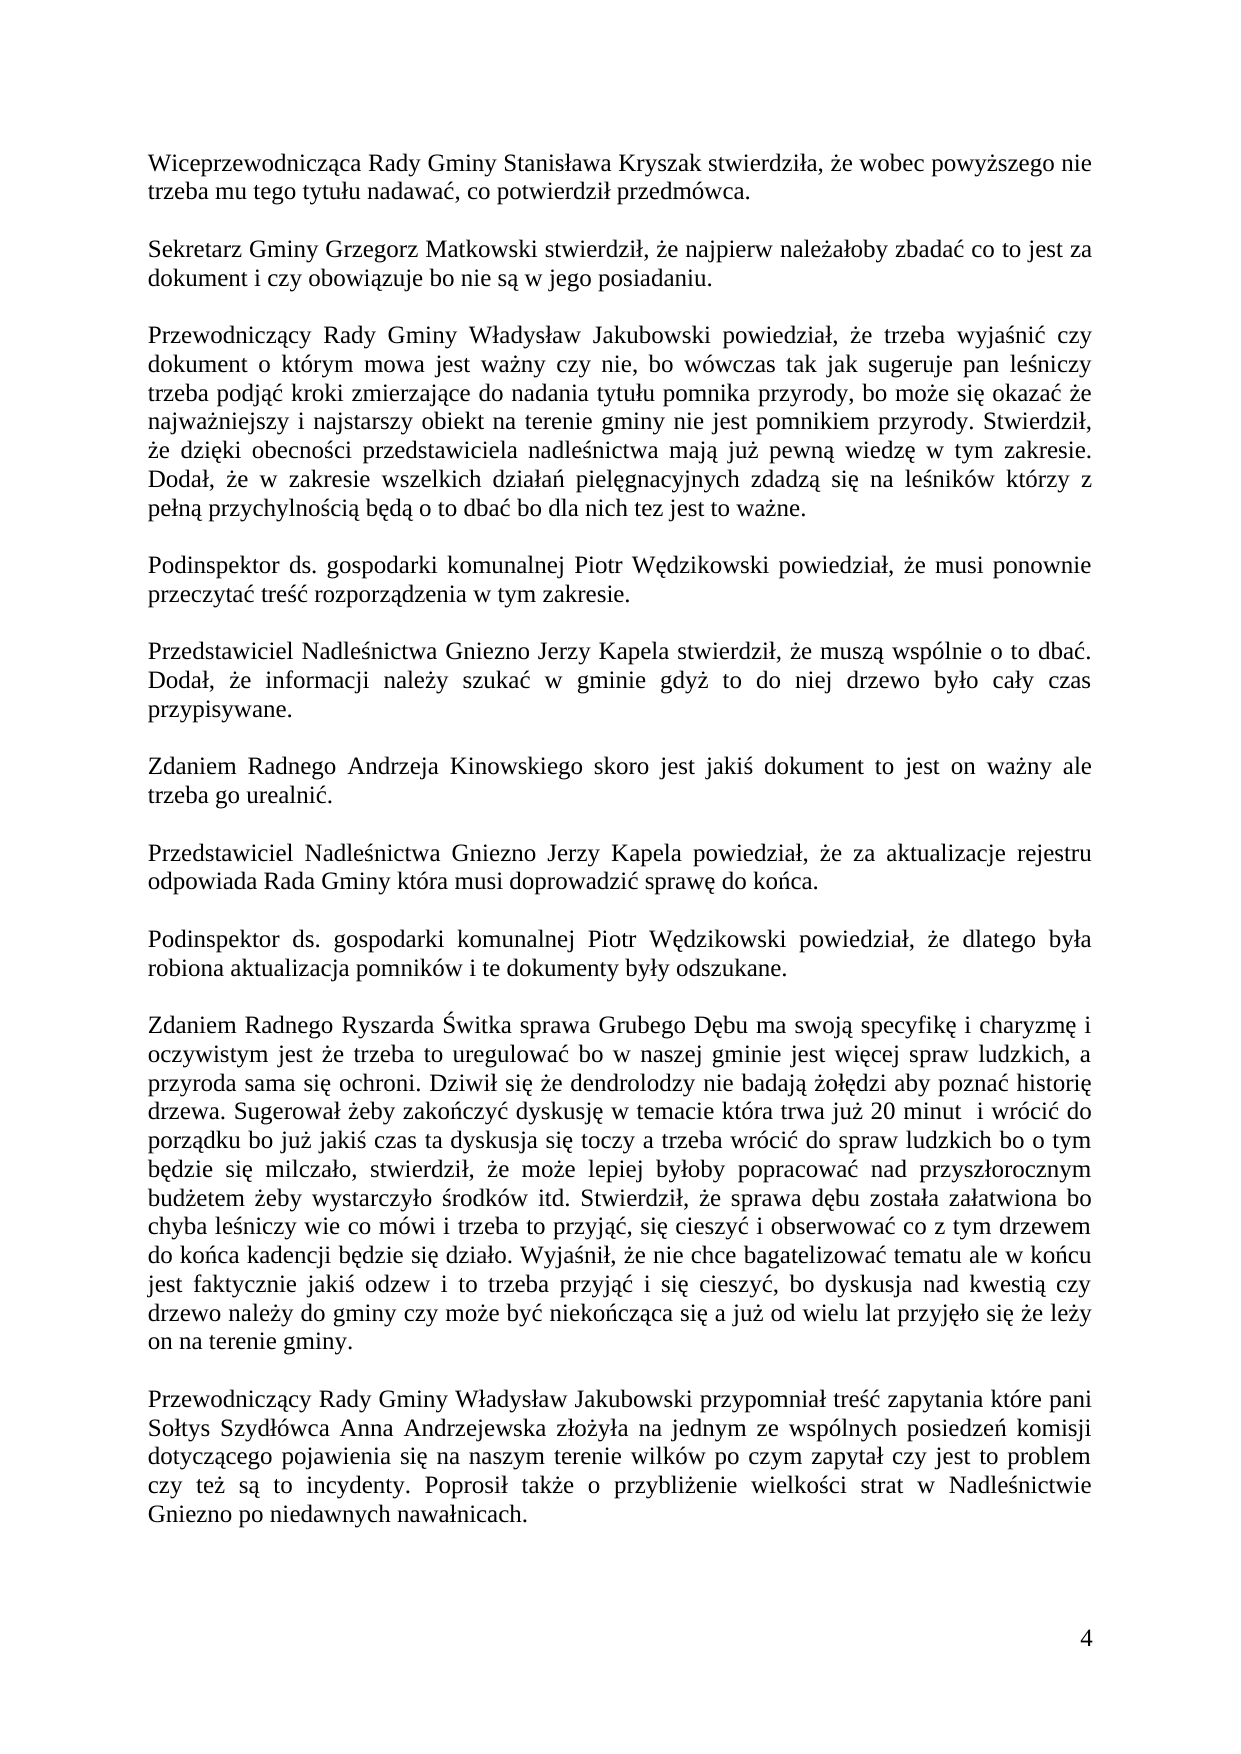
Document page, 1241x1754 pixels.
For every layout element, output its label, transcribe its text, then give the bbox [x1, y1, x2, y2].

text Zdaniem Radnego Andrzeja Kinowskiego skoro jest jakiś dokument to jest on ważny ale trzeba go urealnić. [148, 751, 1093, 809]
text Sekretarz Gminy Grzegorz Matkowski stwierdził, że najpierw należałoby zbadać co to jest za dokument i czy obowiązuje bo nie są w jego posiadaniu. [148, 234, 1093, 291]
text Przedstawiciel Nadleśnictwa Gniezno Jerzy Kapela stwierdził, że muszą wspólnie o to dbać. Dodał, że informacji należy szukać w gminie gdyż to do niej drzewo było cały czas przypisywane. [148, 636, 1093, 723]
text Przewodniczący Rady Gminy Władysław Jakubowski powiedział, że trzeba wyjaśnić czy dokument o którym mowa jest ważny czy nie, bo wówczas tak jak sugeruje pan leśniczy trzeba podjąć kroki zmierzające do nadania tytułu pomnika przyrody, bo może się okazać że najważniejszy i najstarszy obiekt na terenie gminy nie jest pomnikiem przyrody. Stwierdził, że dzięki obecności przedstawiciela nadleśnictwa mają już pewną wiedzę w tym zakresie. Dodał, że w zakresie wszelkich działań pielęgnacyjnych zdadzą się na leśników którzy z pełną przychylnością będą o to dbać bo dla nich tez jest to ważne. [148, 320, 1093, 521]
text Podinspektor ds. gospodarki komunalnej Piotr Wędzikowski powiedział, że dlatego była robiona aktualizacja pomników i te dokumenty były odszukane. [148, 924, 1093, 981]
text Podinspektor ds. gospodarki komunalnej Piotr Wędzikowski powiedział, że musi ponownie przeczytać treść rozporządzenia w tym zakresie. [148, 550, 1093, 608]
text Przedstawiciel Nadleśnictwa Gniezno Jerzy Kapela powiedział, że za aktualizacje rejestru odpowiada Rada Gminy która musi doprowadzić sprawę do końca. [148, 838, 1093, 895]
text Przewodniczący Rady Gminy Władysław Jakubowski przypomniał treść zapytania które pani Sołtys Szydłówca Anna Andrzejewska złożyła na jednym ze wspólnych posiedzeń komisji dotyczącego pojawienia się na naszym terenie wilków po czym zapytał czy jest to problem czy też są to incydenty. Poprosił także o przybliżenie wielkości strat w Nadleśnictwie Gniezno po niedawnych nawałnicach. [148, 1384, 1093, 1528]
text Zdaniem Radnego Ryszarda Świtka sprawa Grubego Dębu ma swoją specyfikę i charyzmę i oczywistym jest że trzeba to uregulować bo w naszej gminie jest więcej spraw ludzkich, a przyroda sama się ochroni. Dziwił się że dendrolodzy nie badają żołędzi aby poznać historię drzewa. Sugerował żeby zakończyć dyskusję w temacie która trwa już 20 minut i wrócić do porządku bo już jakiś czas ta dyskusja się toczy a trzeba wrócić do spraw ludzkich bo o tym będzie się milczało, stwierdził, że może lepiej byłoby popracować nad przyszłorocznym budżetem żeby wystarczyło środków itd. Stwierdził, że sprawa dębu została załatwiona bo chyba leśniczy wie co mówi i trzeba to przyjąć, się cieszyć i obserwować co z tym drzewem do końca kadencji będzie się działo. Wyjaśnił, że nie chce bagatelizować tematu ale w końcu jest faktycznie jakiś odzew i to trzeba przyjąć i się cieszyć, bo dyskusja nad kwestią czy drzewo należy do gminy czy może być niekończąca się a już od wielu lat przyjęło się że leży on na terenie gminy. [148, 1010, 1093, 1355]
text Wiceprzewodnicząca Rady Gminy Stanisława Kryszak stwierdziła, że wobec powyższego nie trzeba mu tego tytułu nadawać, co potwierdził przedmówca. [148, 148, 1093, 205]
